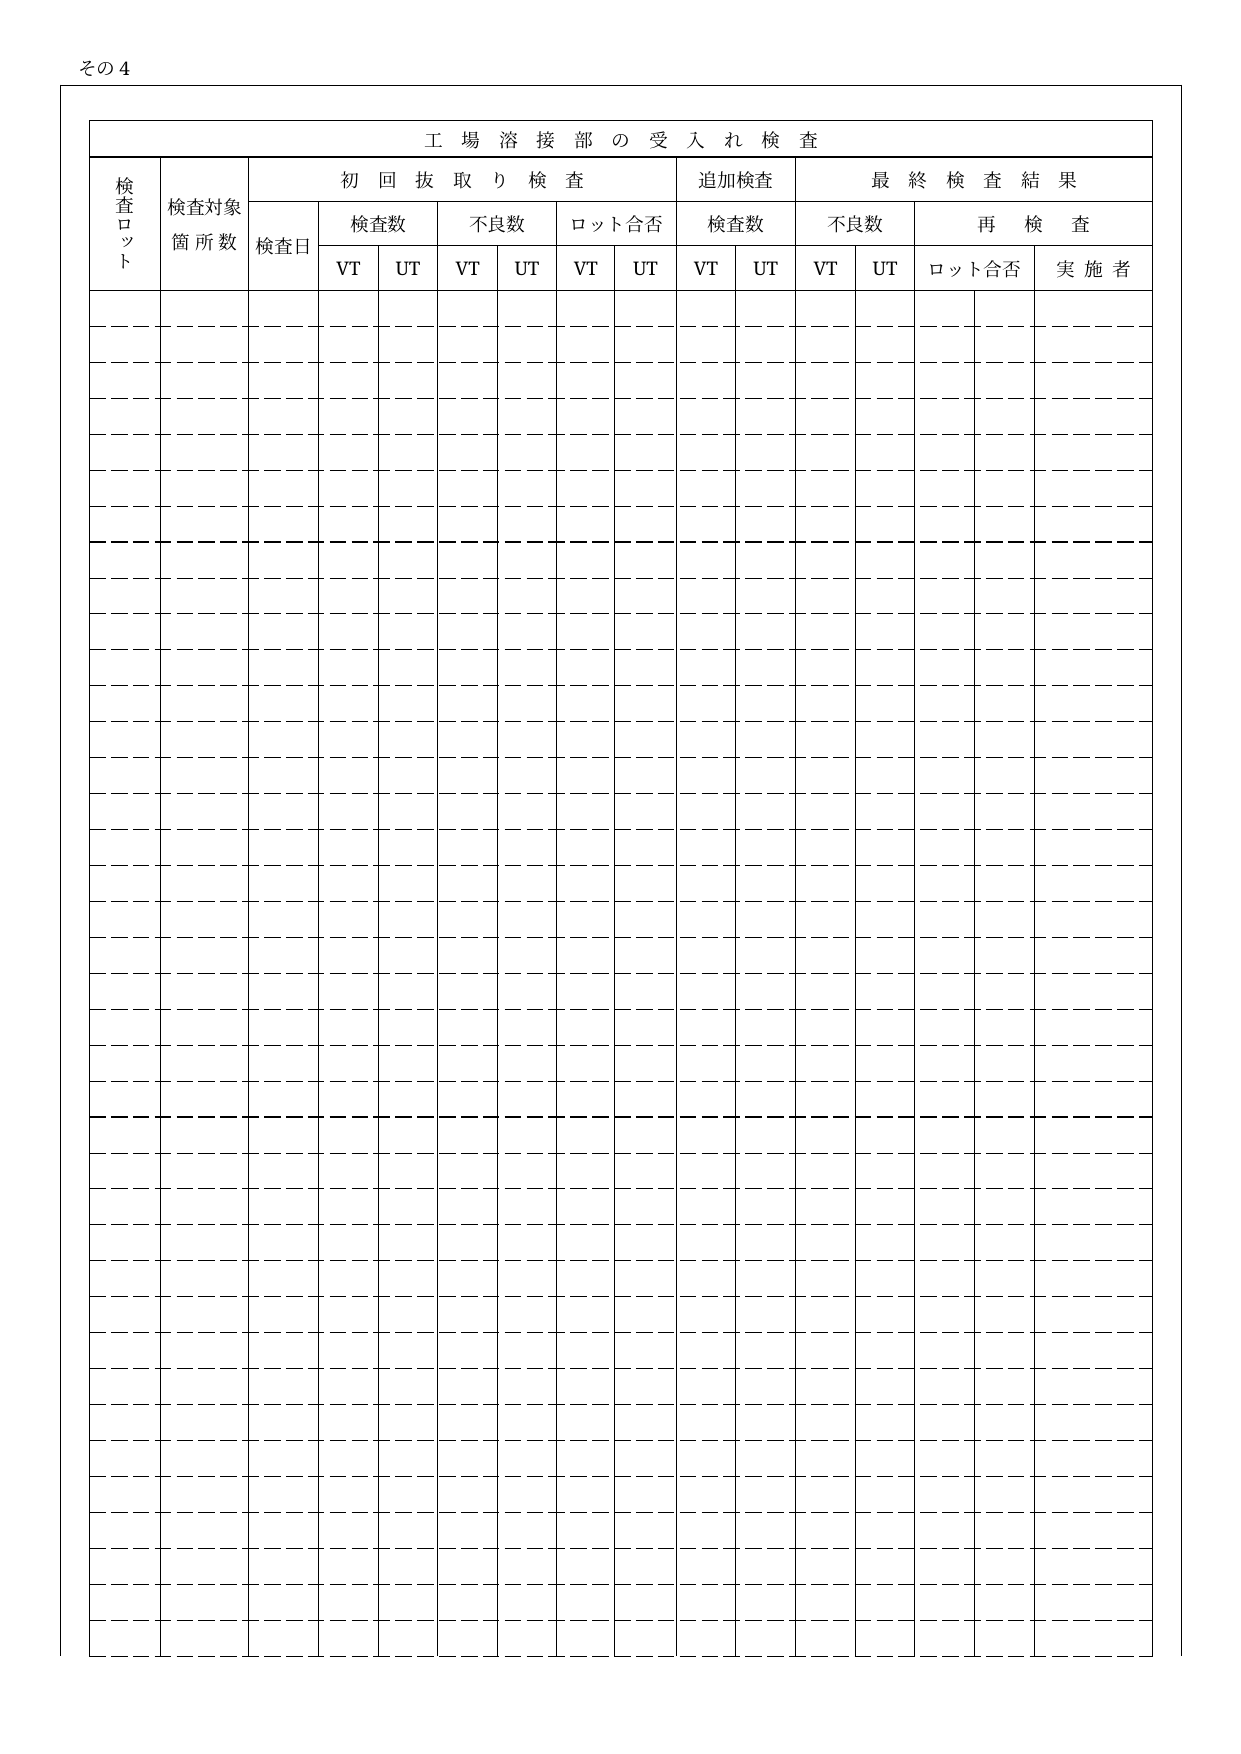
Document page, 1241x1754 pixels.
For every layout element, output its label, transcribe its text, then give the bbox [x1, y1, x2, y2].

table_cell [438, 1116, 497, 1152]
table_cell [975, 434, 1034, 469]
table_cell [557, 506, 614, 541]
table_cell [379, 865, 437, 901]
table_cell [796, 1584, 855, 1619]
table_cell [856, 1153, 914, 1188]
table_cell [615, 506, 676, 541]
table_cell [975, 362, 1034, 398]
table_cell [796, 326, 855, 362]
table_cell [249, 685, 318, 721]
table_cell [1035, 506, 1152, 541]
table_cell [90, 865, 160, 901]
table_cell [249, 326, 318, 362]
table_cell [856, 541, 914, 577]
table_cell [379, 1009, 437, 1044]
table_cell [161, 793, 248, 829]
table_cell [90, 1116, 160, 1152]
table_cell [736, 1476, 795, 1512]
table_cell [90, 685, 160, 721]
table_cell [249, 1116, 318, 1152]
table_cell [249, 613, 318, 649]
table_cell [557, 793, 614, 829]
table_cell [856, 973, 914, 1009]
table_cell [498, 937, 556, 973]
table_cell [90, 829, 160, 865]
table_cell [90, 649, 160, 685]
table_cell [161, 685, 248, 721]
table_cell [1035, 1620, 1152, 1656]
table_cell [249, 865, 318, 901]
table_cell [915, 291, 974, 326]
table_cell [975, 1081, 1034, 1116]
table_cell [1035, 1584, 1152, 1619]
table_cell [915, 362, 974, 398]
table_cell [161, 1116, 248, 1152]
table_cell [557, 470, 614, 506]
table_cell [1035, 1404, 1152, 1440]
table_cell [379, 829, 437, 865]
table_cell [677, 1512, 735, 1548]
table_cell [975, 1440, 1034, 1476]
table_cell [557, 1440, 614, 1476]
table_cell [379, 721, 437, 757]
table_cell [856, 649, 914, 685]
table_cell [615, 470, 676, 506]
table_cell [161, 1296, 248, 1332]
table_cell [736, 470, 795, 506]
table_cell [438, 685, 497, 721]
table_cell [379, 649, 437, 685]
table_cell [90, 1584, 160, 1619]
table_cell [796, 1009, 855, 1044]
table_cell [677, 685, 735, 721]
table_cell [615, 362, 676, 398]
table_cell [856, 1548, 914, 1584]
table_cell [975, 506, 1034, 541]
table_cell [615, 541, 676, 577]
table_cell [615, 291, 676, 326]
table_cell [90, 757, 160, 793]
table_cell [736, 721, 795, 757]
table_cell [856, 1368, 914, 1404]
table_cell [856, 1332, 914, 1368]
table_cell [498, 865, 556, 901]
table_cell [90, 721, 160, 757]
table_cell [856, 901, 914, 937]
table_cell [975, 1188, 1034, 1224]
table_cell [319, 578, 378, 613]
table_cell [677, 1476, 735, 1512]
table_cell [915, 793, 974, 829]
table_cell [615, 1296, 676, 1332]
table_cell [557, 1296, 614, 1332]
table_cell 実施者 [1035, 246, 1152, 290]
table_cell [736, 1081, 795, 1116]
table_cell [438, 470, 497, 506]
table_cell [161, 1153, 248, 1188]
table_cell [677, 937, 735, 973]
table_cell [90, 578, 160, 613]
table_cell [615, 434, 676, 469]
table_cell [161, 901, 248, 937]
table_cell [615, 1404, 676, 1440]
table_cell [249, 1620, 318, 1656]
table_cell [319, 613, 378, 649]
table_cell [161, 1548, 248, 1584]
table_cell [379, 1045, 437, 1081]
table_cell [90, 1512, 160, 1548]
table_cell [736, 937, 795, 973]
table_cell [856, 1188, 914, 1224]
table_cell [736, 1368, 795, 1404]
table_cell [438, 865, 497, 901]
table_cell [856, 1476, 914, 1512]
table_cell [379, 398, 437, 434]
table_cell [677, 1224, 735, 1260]
table_cell [161, 1440, 248, 1476]
table_cell [438, 721, 497, 757]
table_cell [319, 506, 378, 541]
table_cell [498, 829, 556, 865]
table_cell 初回抜取り検査 [249, 158, 676, 201]
table_cell [1035, 434, 1152, 469]
table_cell [796, 793, 855, 829]
table_cell [915, 1512, 974, 1548]
table_cell [438, 1620, 497, 1656]
table_cell [498, 757, 556, 793]
table_cell [856, 578, 914, 613]
table_cell [677, 1620, 735, 1656]
table_cell [796, 1153, 855, 1188]
table_cell [615, 1081, 676, 1116]
table_cell [677, 1332, 735, 1368]
table_cell [915, 865, 974, 901]
table_cell UT [615, 246, 676, 290]
table_cell [1035, 470, 1152, 506]
table_cell [438, 1548, 497, 1584]
table_cell [557, 291, 614, 326]
table_cell [379, 326, 437, 362]
table_cell [161, 1081, 248, 1116]
table_cell [161, 757, 248, 793]
table_cell [615, 865, 676, 901]
table_cell [249, 1440, 318, 1476]
table_cell [615, 829, 676, 865]
table_cell [438, 1188, 497, 1224]
table_cell [319, 1009, 378, 1044]
table_cell [249, 1584, 318, 1619]
table_cell [319, 649, 378, 685]
table_cell [796, 1260, 855, 1296]
table_cell [856, 326, 914, 362]
table_cell [249, 434, 318, 469]
table_cell [975, 1548, 1034, 1584]
table_cell [438, 1153, 497, 1188]
table_cell [249, 1512, 318, 1548]
table_cell [796, 398, 855, 434]
table_cell [498, 291, 556, 326]
table_cell [161, 541, 248, 577]
table_cell [915, 1260, 974, 1296]
table_cell [736, 1548, 795, 1584]
table_cell [796, 829, 855, 865]
table_cell [736, 1332, 795, 1368]
table_cell [557, 1116, 614, 1152]
table_cell [615, 1476, 676, 1512]
table_cell [677, 1584, 735, 1619]
table_cell [615, 1153, 676, 1188]
table_cell [557, 1476, 614, 1512]
table_cell [161, 362, 248, 398]
table_cell [856, 685, 914, 721]
table_cell VT [796, 246, 855, 290]
table_cell [915, 470, 974, 506]
table_cell [796, 685, 855, 721]
table_cell [856, 1440, 914, 1476]
table_cell [379, 973, 437, 1009]
table_cell [975, 1045, 1034, 1081]
table_cell [856, 829, 914, 865]
table_cell [90, 1009, 160, 1044]
table_cell VT [319, 246, 378, 290]
table_cell [975, 1296, 1034, 1332]
table_cell [975, 470, 1034, 506]
table_cell [1035, 1116, 1152, 1152]
table_cell [856, 434, 914, 469]
table_cell [557, 901, 614, 937]
table_cell [319, 541, 378, 577]
table_cell [677, 1081, 735, 1116]
table_cell [161, 291, 248, 326]
table_cell [379, 613, 437, 649]
table_cell [975, 1404, 1034, 1440]
table_cell [856, 1584, 914, 1619]
table_cell [796, 1440, 855, 1476]
table_cell [319, 829, 378, 865]
table_cell VT [677, 246, 735, 290]
table_cell [90, 1332, 160, 1368]
table_cell [161, 398, 248, 434]
table_cell [615, 793, 676, 829]
table_cell [319, 1260, 378, 1296]
table_cell [1035, 1009, 1152, 1044]
table_cell [975, 1584, 1034, 1619]
table_cell [90, 937, 160, 973]
table_cell [1035, 649, 1152, 685]
table_cell [796, 1332, 855, 1368]
table_cell [498, 1081, 556, 1116]
table_cell [677, 291, 735, 326]
table_cell [557, 865, 614, 901]
table_cell [249, 1296, 318, 1332]
table_cell [1035, 1512, 1152, 1548]
table_cell [249, 506, 318, 541]
table_cell [379, 1476, 437, 1512]
table_cell [557, 1368, 614, 1404]
table_cell [249, 541, 318, 577]
table_cell [736, 793, 795, 829]
table_cell [677, 649, 735, 685]
table_cell [161, 649, 248, 685]
table_cell [379, 1116, 437, 1152]
table_cell [975, 721, 1034, 757]
table_cell [915, 1440, 974, 1476]
table_cell [498, 1296, 556, 1332]
table_cell [736, 829, 795, 865]
table_cell [498, 541, 556, 577]
table_cell [615, 398, 676, 434]
table_cell [677, 1116, 735, 1152]
table_cell [677, 470, 735, 506]
table_cell [1035, 541, 1152, 577]
table_cell [736, 398, 795, 434]
table_cell [796, 541, 855, 577]
table_cell [557, 1548, 614, 1584]
table_cell [379, 1224, 437, 1260]
table_cell [736, 1224, 795, 1260]
table_cell [736, 1116, 795, 1152]
table_cell [615, 326, 676, 362]
table_cell [249, 901, 318, 937]
table_cell [498, 1512, 556, 1548]
table_cell [736, 649, 795, 685]
table_cell [915, 1404, 974, 1440]
table_cell [796, 937, 855, 973]
table_cell [796, 865, 855, 901]
table_cell [615, 1116, 676, 1152]
table_cell [736, 362, 795, 398]
table_cell [379, 1153, 437, 1188]
table_cell [249, 1368, 318, 1404]
table_cell [915, 1296, 974, 1332]
table_cell [796, 506, 855, 541]
table_cell [498, 793, 556, 829]
table_cell [319, 973, 378, 1009]
table_cell [90, 326, 160, 362]
table_cell [1035, 1440, 1152, 1476]
table_cell [975, 613, 1034, 649]
table_cell [557, 1512, 614, 1548]
table_cell [319, 1116, 378, 1152]
table_cell [498, 973, 556, 1009]
table_cell [677, 829, 735, 865]
table_cell [975, 793, 1034, 829]
table_cell [615, 757, 676, 793]
table_cell [615, 1188, 676, 1224]
table_cell [915, 757, 974, 793]
table_cell [90, 1224, 160, 1260]
table_cell [796, 757, 855, 793]
table_cell [796, 649, 855, 685]
table_cell [796, 901, 855, 937]
table_cell [90, 506, 160, 541]
table_cell [379, 1260, 437, 1296]
table_cell [796, 1548, 855, 1584]
table_cell [557, 398, 614, 434]
table_cell [677, 973, 735, 1009]
table_cell [438, 973, 497, 1009]
table_cell UT [736, 246, 795, 290]
table_cell [736, 541, 795, 577]
table_cell [796, 578, 855, 613]
table_cell [498, 685, 556, 721]
table_cell [249, 1224, 318, 1260]
table_cell [1035, 613, 1152, 649]
table_cell [1035, 865, 1152, 901]
table_cell [915, 649, 974, 685]
table_cell [975, 1368, 1034, 1404]
table_cell [615, 649, 676, 685]
table_cell [677, 1153, 735, 1188]
table_cell [438, 1368, 497, 1404]
table_cell [319, 1081, 378, 1116]
table_cell [379, 901, 437, 937]
table_cell [498, 721, 556, 757]
table_cell [856, 1404, 914, 1440]
table_cell [249, 1188, 318, 1224]
table_cell [90, 470, 160, 506]
table_cell [498, 649, 556, 685]
table_cell [736, 901, 795, 937]
table_cell [856, 398, 914, 434]
table_cell [319, 685, 378, 721]
table_cell 再検査 [915, 202, 1152, 245]
table_cell [438, 1081, 497, 1116]
table_cell [90, 1081, 160, 1116]
table_cell [161, 1368, 248, 1404]
table_cell [319, 1584, 378, 1619]
table_cell [557, 613, 614, 649]
table_cell [161, 1512, 248, 1548]
table_cell [249, 1332, 318, 1368]
table_cell [249, 1153, 318, 1188]
table_cell [615, 721, 676, 757]
table_cell [161, 434, 248, 469]
table_cell [796, 470, 855, 506]
table_cell [975, 829, 1034, 865]
table_cell [796, 973, 855, 1009]
table_cell [736, 1584, 795, 1619]
table_cell [915, 1584, 974, 1619]
table_cell [615, 1224, 676, 1260]
table_cell [796, 1224, 855, 1260]
table_cell 不良数 [796, 202, 914, 245]
table_cell [319, 1620, 378, 1656]
table_cell [90, 362, 160, 398]
table_cell [915, 721, 974, 757]
table_cell [1035, 685, 1152, 721]
table_cell [856, 470, 914, 506]
table_cell [249, 973, 318, 1009]
table_cell [677, 1045, 735, 1081]
table_cell [1035, 721, 1152, 757]
table_cell [319, 1296, 378, 1332]
table_cell [319, 865, 378, 901]
table_cell [736, 1296, 795, 1332]
table_cell [796, 1476, 855, 1512]
table_cell [615, 1368, 676, 1404]
table_cell [736, 1440, 795, 1476]
table_cell [438, 901, 497, 937]
table_cell [677, 1260, 735, 1296]
table_cell [249, 470, 318, 506]
table_cell [498, 362, 556, 398]
table_cell [736, 434, 795, 469]
table_cell [975, 685, 1034, 721]
table_cell [856, 1116, 914, 1152]
table_cell [557, 721, 614, 757]
table_cell [161, 1332, 248, 1368]
table_cell [249, 793, 318, 829]
table_cell [1035, 578, 1152, 613]
table_cell [677, 1009, 735, 1044]
table_cell [856, 721, 914, 757]
table_cell [615, 613, 676, 649]
table_cell UT [856, 246, 914, 290]
table_cell [498, 1009, 556, 1044]
table_cell [498, 470, 556, 506]
table_cell [915, 1116, 974, 1152]
table_cell [796, 1512, 855, 1548]
table_cell [856, 1224, 914, 1260]
table_cell [856, 506, 914, 541]
table_cell [736, 613, 795, 649]
table_cell [736, 326, 795, 362]
table_cell [498, 1116, 556, 1152]
table_cell [438, 1224, 497, 1260]
table_cell [90, 1476, 160, 1512]
table_cell [90, 398, 160, 434]
table_cell [1035, 398, 1152, 434]
table_cell [379, 685, 437, 721]
table_cell [557, 1045, 614, 1081]
table_cell [379, 578, 437, 613]
table_cell [61, 120, 89, 1656]
table_cell [557, 1620, 614, 1656]
table_cell 検査数 [677, 202, 795, 245]
table_cell [438, 326, 497, 362]
table_cell [161, 326, 248, 362]
table_cell [438, 649, 497, 685]
table_cell [915, 506, 974, 541]
table_cell [796, 291, 855, 326]
table_cell [319, 398, 378, 434]
table_cell [319, 1512, 378, 1548]
table_cell [249, 937, 318, 973]
table_cell [379, 757, 437, 793]
table_cell ロット合否 [915, 246, 1034, 290]
table_cell [677, 1188, 735, 1224]
table_cell [677, 434, 735, 469]
table_cell 検査日 [249, 202, 318, 290]
table_cell [161, 1045, 248, 1081]
table_cell [249, 1009, 318, 1044]
table_cell [557, 1188, 614, 1224]
table_cell [379, 1368, 437, 1404]
table_cell [379, 506, 437, 541]
table_cell 工場溶接部の受入れ検査 [90, 121, 1152, 156]
table_cell [736, 1045, 795, 1081]
text その4 [59, 49, 1211, 84]
table_cell [975, 326, 1034, 362]
table_cell [438, 1260, 497, 1296]
table_cell [90, 793, 160, 829]
table_cell [379, 434, 437, 469]
table_cell [856, 1081, 914, 1116]
table_cell [796, 1081, 855, 1116]
table_cell [915, 901, 974, 937]
table_cell [915, 1620, 974, 1656]
table_cell [319, 901, 378, 937]
table_cell [975, 973, 1034, 1009]
table_cell [90, 1548, 160, 1584]
table_cell [975, 1153, 1034, 1188]
table_cell [615, 1584, 676, 1619]
table_cell [498, 613, 556, 649]
table_cell [90, 1440, 160, 1476]
table_cell [90, 613, 160, 649]
table_cell [319, 937, 378, 973]
table_cell [915, 1224, 974, 1260]
table_cell [796, 1188, 855, 1224]
table_cell [90, 541, 160, 577]
table_cell [557, 757, 614, 793]
table_cell [498, 1620, 556, 1656]
table_cell [438, 578, 497, 613]
table_cell [438, 1296, 497, 1332]
table_cell [438, 291, 497, 326]
table_cell [438, 937, 497, 973]
table_cell [90, 1404, 160, 1440]
table_cell [736, 578, 795, 613]
table_cell [615, 937, 676, 973]
table_cell [319, 470, 378, 506]
table_cell [736, 757, 795, 793]
table_cell [438, 757, 497, 793]
table_cell [249, 1404, 318, 1440]
table_cell UT [379, 246, 437, 290]
table_cell [615, 901, 676, 937]
table_cell [249, 649, 318, 685]
table_cell [319, 1404, 378, 1440]
table_cell [915, 1081, 974, 1116]
table_cell [498, 1476, 556, 1512]
table_cell [557, 541, 614, 577]
table_cell [438, 434, 497, 469]
table_cell [249, 291, 318, 326]
table_cell [557, 578, 614, 613]
table_cell [498, 1045, 556, 1081]
table_cell [975, 757, 1034, 793]
table_cell [856, 937, 914, 973]
table_cell [557, 829, 614, 865]
table_cell [915, 937, 974, 973]
table_cell [915, 1368, 974, 1404]
table_cell [975, 1009, 1034, 1044]
table_cell [498, 326, 556, 362]
table_cell [1035, 1188, 1152, 1224]
table_cell [677, 1404, 735, 1440]
table_cell [796, 1116, 855, 1152]
table_cell [677, 506, 735, 541]
table_cell [856, 1512, 914, 1548]
table_cell [975, 649, 1034, 685]
table_cell [915, 1045, 974, 1081]
table_cell [796, 362, 855, 398]
table_cell [498, 901, 556, 937]
table_cell [379, 1512, 437, 1548]
table_cell [915, 1332, 974, 1368]
table_cell [161, 937, 248, 973]
table_cell [90, 1153, 160, 1188]
table_cell [736, 506, 795, 541]
table_cell [915, 1153, 974, 1188]
table_cell [379, 1188, 437, 1224]
table_cell [796, 613, 855, 649]
table_cell [1035, 1081, 1152, 1116]
table_cell [856, 613, 914, 649]
table_cell [1035, 1368, 1152, 1404]
table_cell [975, 291, 1034, 326]
table_cell [498, 1224, 556, 1260]
table_cell [438, 1512, 497, 1548]
table_cell [796, 1296, 855, 1332]
table_cell [498, 1153, 556, 1188]
table_cell [1035, 1045, 1152, 1081]
table_cell [856, 1045, 914, 1081]
table_cell [1035, 1332, 1152, 1368]
table_cell [319, 434, 378, 469]
table_cell 不良数 [438, 202, 556, 245]
table_cell [915, 541, 974, 577]
table_cell [557, 973, 614, 1009]
table_cell [557, 685, 614, 721]
table_cell [161, 506, 248, 541]
table_cell [249, 398, 318, 434]
table_cell [249, 1476, 318, 1512]
table_cell [615, 1045, 676, 1081]
table_cell 検査対象箇所数 [161, 158, 248, 290]
table_cell [557, 1009, 614, 1044]
table_cell [438, 613, 497, 649]
table_cell [379, 291, 437, 326]
table_cell [498, 1188, 556, 1224]
table_cell [249, 721, 318, 757]
table_cell [975, 541, 1034, 577]
table_cell [975, 1620, 1034, 1656]
table_cell [319, 1224, 378, 1260]
table_cell [677, 613, 735, 649]
table_cell [677, 757, 735, 793]
table_cell [249, 1548, 318, 1584]
table_cell [557, 1260, 614, 1296]
table_cell [856, 291, 914, 326]
table_cell [161, 1009, 248, 1044]
table_cell [498, 506, 556, 541]
table_cell [438, 1404, 497, 1440]
table_cell [736, 291, 795, 326]
table_cell [319, 291, 378, 326]
table_cell [736, 1188, 795, 1224]
table_cell [915, 578, 974, 613]
table_cell [249, 1045, 318, 1081]
table_cell [438, 1476, 497, 1512]
table_cell [319, 362, 378, 398]
table_cell [975, 1116, 1034, 1152]
table_cell 検査ロット [90, 158, 160, 290]
table_cell [90, 1368, 160, 1404]
table_cell [975, 578, 1034, 613]
table_cell [796, 1620, 855, 1656]
table_cell [379, 937, 437, 973]
table_cell [438, 398, 497, 434]
table_cell [1035, 829, 1152, 865]
table_cell [1035, 326, 1152, 362]
table_cell [856, 1260, 914, 1296]
table_cell [90, 1188, 160, 1224]
table_cell [498, 1260, 556, 1296]
table_cell [498, 578, 556, 613]
table_cell [1035, 1260, 1152, 1296]
table_cell [856, 362, 914, 398]
table_cell [677, 541, 735, 577]
table_cell [736, 1512, 795, 1548]
table_cell [615, 1332, 676, 1368]
table_cell [249, 1081, 318, 1116]
table_cell [379, 362, 437, 398]
table_cell [249, 829, 318, 865]
table_cell [557, 649, 614, 685]
table_cell [915, 326, 974, 362]
table_cell [438, 1009, 497, 1044]
table_cell [161, 973, 248, 1009]
table_cell [1153, 120, 1181, 1656]
table_cell [438, 1332, 497, 1368]
table_cell UT [498, 246, 556, 290]
table_cell [557, 326, 614, 362]
table_cell [90, 1296, 160, 1332]
table_cell [736, 1404, 795, 1440]
table_cell [249, 578, 318, 613]
table_cell [677, 721, 735, 757]
table_cell [975, 1512, 1034, 1548]
table_cell [796, 721, 855, 757]
table_cell [915, 829, 974, 865]
table_cell [249, 1260, 318, 1296]
table_cell [1035, 757, 1152, 793]
table_cell [615, 685, 676, 721]
table_cell [498, 1440, 556, 1476]
table_cell [736, 1153, 795, 1188]
table_header [61, 86, 1181, 120]
table_cell [856, 1009, 914, 1044]
table_cell [161, 1260, 248, 1296]
table_cell [498, 1548, 556, 1584]
table_cell [161, 578, 248, 613]
table_cell [90, 973, 160, 1009]
table_cell [677, 793, 735, 829]
table_cell [557, 1332, 614, 1368]
table_cell [498, 398, 556, 434]
table_cell [319, 1045, 378, 1081]
table_cell [90, 1045, 160, 1081]
table_cell [249, 362, 318, 398]
table_cell [557, 1081, 614, 1116]
table_cell [557, 362, 614, 398]
table_cell [319, 1188, 378, 1224]
table_cell [90, 901, 160, 937]
table_cell [677, 362, 735, 398]
table_cell [161, 1224, 248, 1260]
table_cell [856, 865, 914, 901]
table_cell [379, 1296, 437, 1332]
table_cell [557, 937, 614, 973]
table_cell [557, 1153, 614, 1188]
table_cell [677, 398, 735, 434]
table_cell [319, 1548, 378, 1584]
table_cell [319, 793, 378, 829]
table_cell [1035, 1224, 1152, 1260]
table_cell [498, 1404, 556, 1440]
table_cell [249, 757, 318, 793]
table_cell [161, 1188, 248, 1224]
table_cell [161, 470, 248, 506]
table_cell [557, 1404, 614, 1440]
table_cell ロット合否 [557, 202, 676, 245]
table_cell [915, 973, 974, 1009]
table_cell [915, 1009, 974, 1044]
table_cell [915, 434, 974, 469]
table_cell [319, 1332, 378, 1368]
table_cell [557, 1584, 614, 1619]
table_cell [319, 757, 378, 793]
table_cell [379, 470, 437, 506]
table_cell [975, 1224, 1034, 1260]
table_cell [1035, 973, 1152, 1009]
table_cell [1035, 1153, 1152, 1188]
table_cell [1035, 1548, 1152, 1584]
table_cell 最終検査結果 [796, 158, 1152, 201]
table_cell VT [557, 246, 614, 290]
table_cell [915, 1188, 974, 1224]
table_cell [615, 1009, 676, 1044]
table_cell [438, 1045, 497, 1081]
table_cell [379, 541, 437, 577]
table_cell [498, 1332, 556, 1368]
table_cell [677, 865, 735, 901]
table_cell [379, 1404, 437, 1440]
table_cell [975, 398, 1034, 434]
table_cell [615, 1548, 676, 1584]
table_cell [615, 578, 676, 613]
table_cell [677, 1440, 735, 1476]
table_cell [677, 578, 735, 613]
table_cell [161, 721, 248, 757]
table_cell VT [438, 246, 497, 290]
table_cell [736, 1009, 795, 1044]
table_cell [319, 1153, 378, 1188]
table_cell [915, 1548, 974, 1584]
table_cell [1035, 291, 1152, 326]
table_cell [438, 541, 497, 577]
table_cell [677, 1548, 735, 1584]
table_cell [90, 434, 160, 469]
table_cell [1035, 362, 1152, 398]
table_cell [615, 1620, 676, 1656]
table_cell [379, 1332, 437, 1368]
table_cell [736, 1260, 795, 1296]
table_cell [161, 829, 248, 865]
table_cell [615, 1440, 676, 1476]
table_cell [736, 1620, 795, 1656]
table_cell [1035, 937, 1152, 973]
table_cell [379, 793, 437, 829]
table_cell [856, 1620, 914, 1656]
table_cell [161, 1404, 248, 1440]
table_cell [161, 1584, 248, 1619]
table_cell [915, 613, 974, 649]
table_cell [557, 434, 614, 469]
table_cell [736, 865, 795, 901]
table_cell [856, 793, 914, 829]
table_cell [557, 1224, 614, 1260]
table_cell [1035, 1476, 1152, 1512]
table_cell [975, 1260, 1034, 1296]
table_cell [161, 1476, 248, 1512]
table_cell [319, 326, 378, 362]
table_cell [90, 1620, 160, 1656]
table_cell [796, 1404, 855, 1440]
table_cell [915, 1476, 974, 1512]
table_cell [796, 1368, 855, 1404]
table_cell [498, 1368, 556, 1404]
table_cell [438, 1440, 497, 1476]
table_cell [975, 937, 1034, 973]
table_cell [438, 1584, 497, 1619]
table_cell [677, 326, 735, 362]
table_cell [975, 1476, 1034, 1512]
table_cell [161, 613, 248, 649]
table_cell [975, 865, 1034, 901]
table_cell [90, 1260, 160, 1296]
table_cell [379, 1584, 437, 1619]
table_cell [975, 1332, 1034, 1368]
table_cell [498, 1584, 556, 1619]
table_cell [1035, 1296, 1152, 1332]
table_cell [379, 1620, 437, 1656]
table_cell [379, 1440, 437, 1476]
table_cell [1035, 901, 1152, 937]
table_cell [856, 1296, 914, 1332]
table_cell [975, 901, 1034, 937]
table_cell [615, 1260, 676, 1296]
table_cell [856, 757, 914, 793]
table_cell [438, 506, 497, 541]
table_cell [498, 434, 556, 469]
table_cell [438, 829, 497, 865]
table_cell [615, 973, 676, 1009]
table_cell [677, 1296, 735, 1332]
table_cell [796, 434, 855, 469]
table_cell [161, 1620, 248, 1656]
table_cell [1035, 793, 1152, 829]
table_cell [796, 1045, 855, 1081]
table_cell [915, 685, 974, 721]
table_cell [736, 973, 795, 1009]
table_cell [161, 865, 248, 901]
table_cell [736, 685, 795, 721]
table_cell [438, 362, 497, 398]
table_cell [319, 721, 378, 757]
table_cell [319, 1368, 378, 1404]
table_cell [379, 1548, 437, 1584]
table_cell [90, 291, 160, 326]
table_cell [379, 1081, 437, 1116]
table_cell 追加検査 [677, 158, 795, 201]
table_cell [319, 1440, 378, 1476]
table_cell [615, 1512, 676, 1548]
table_cell [438, 793, 497, 829]
table_cell 検査数 [319, 202, 437, 245]
table_cell [677, 1368, 735, 1404]
table_cell [677, 901, 735, 937]
table_cell [915, 398, 974, 434]
table_cell [319, 1476, 378, 1512]
